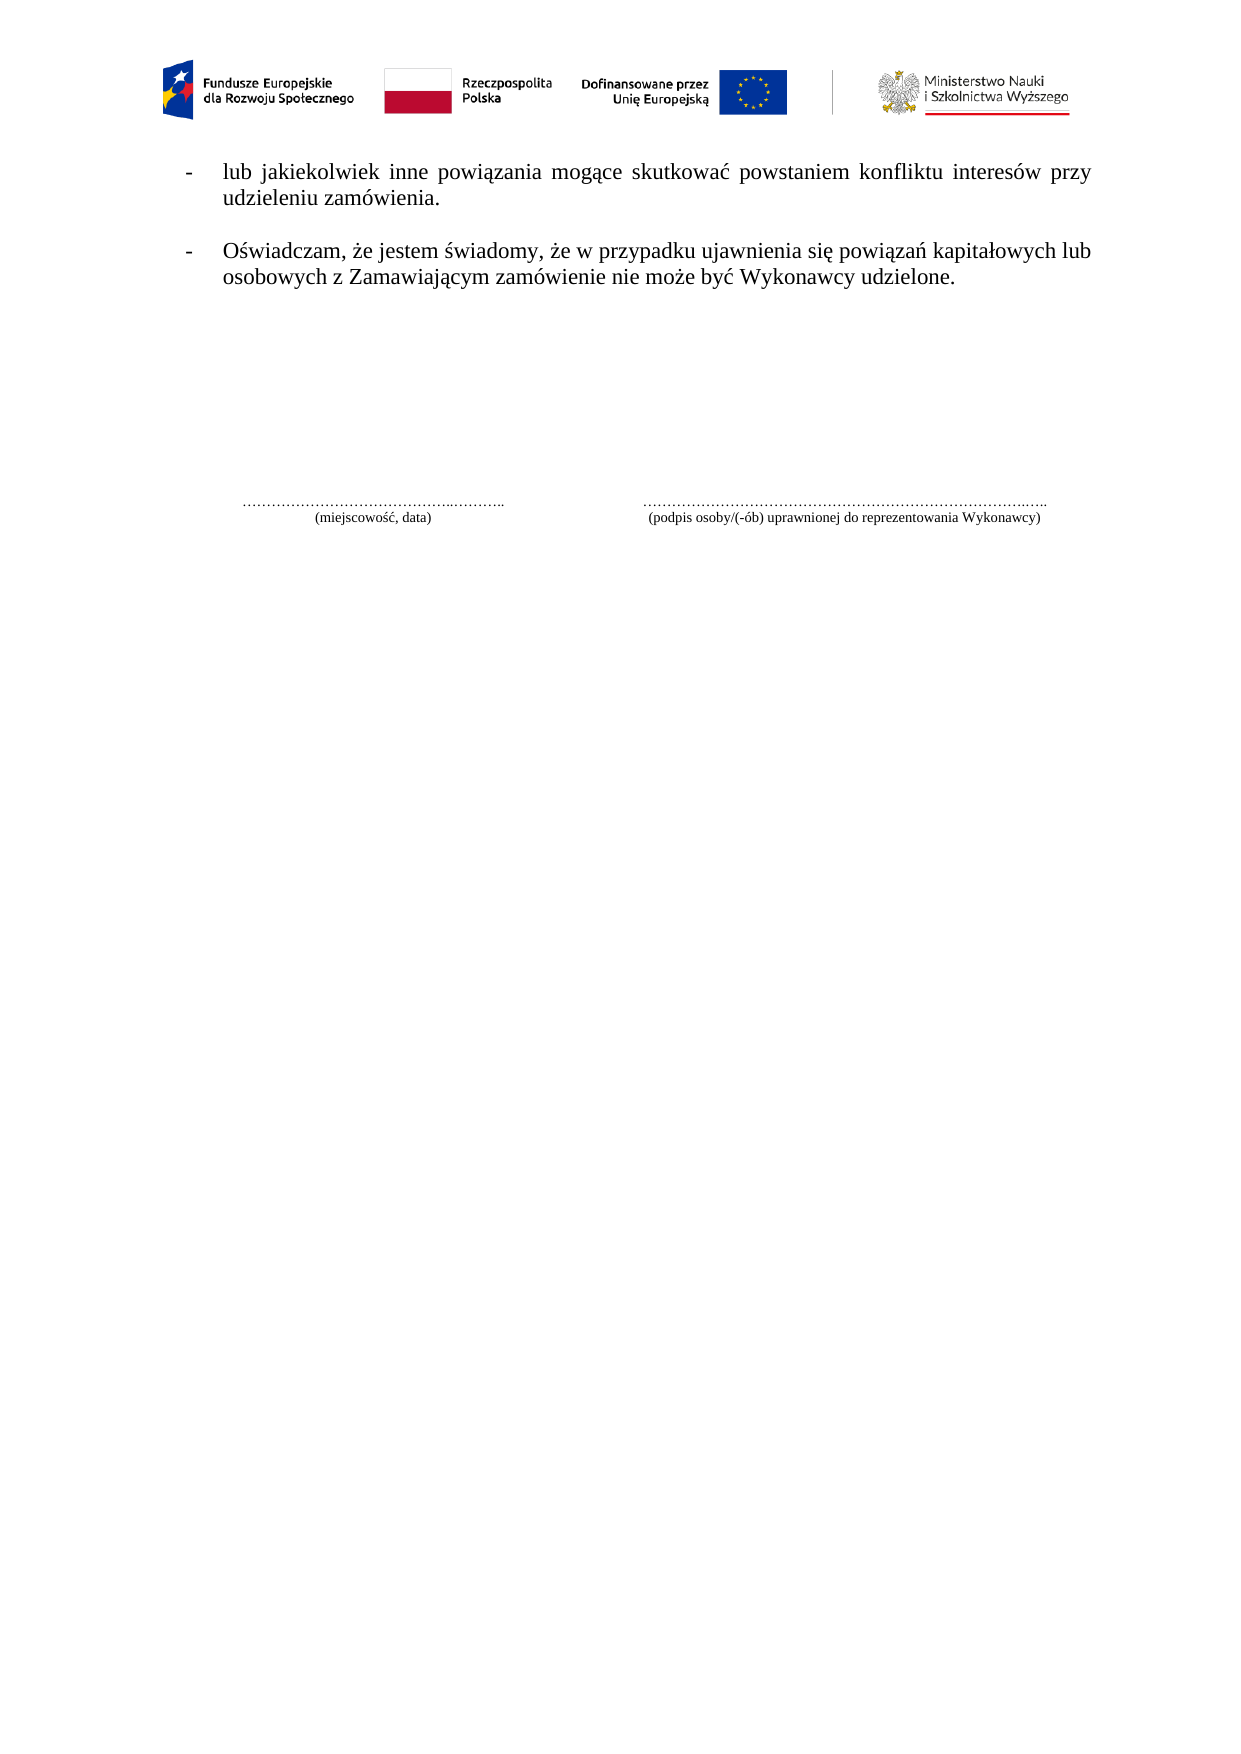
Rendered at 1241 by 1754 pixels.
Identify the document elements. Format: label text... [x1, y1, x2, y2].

table_header ……………………………………..……….. (miejscowość, data) [138, 430, 609, 526]
table_header …………………………………………………………………….….. (podpis osoby/(-ób) uprawnionej do reprezentowania Wykonawcy) [609, 430, 1080, 526]
list Oświadczam, że jestem świadomy, że w przypadku ujawnienia się powiązań kapitałowych lub osobowych z Zamawiającym zamówienie nie może być Wykonawcy udzielone. [185, 237, 1093, 289]
list lub jakiekolwiek inne powiązania mogące skutkować powstaniem konfliktu interesów przy udzieleniu zamówienia. [185, 158, 1093, 211]
picture [147, 44, 1083, 134]
